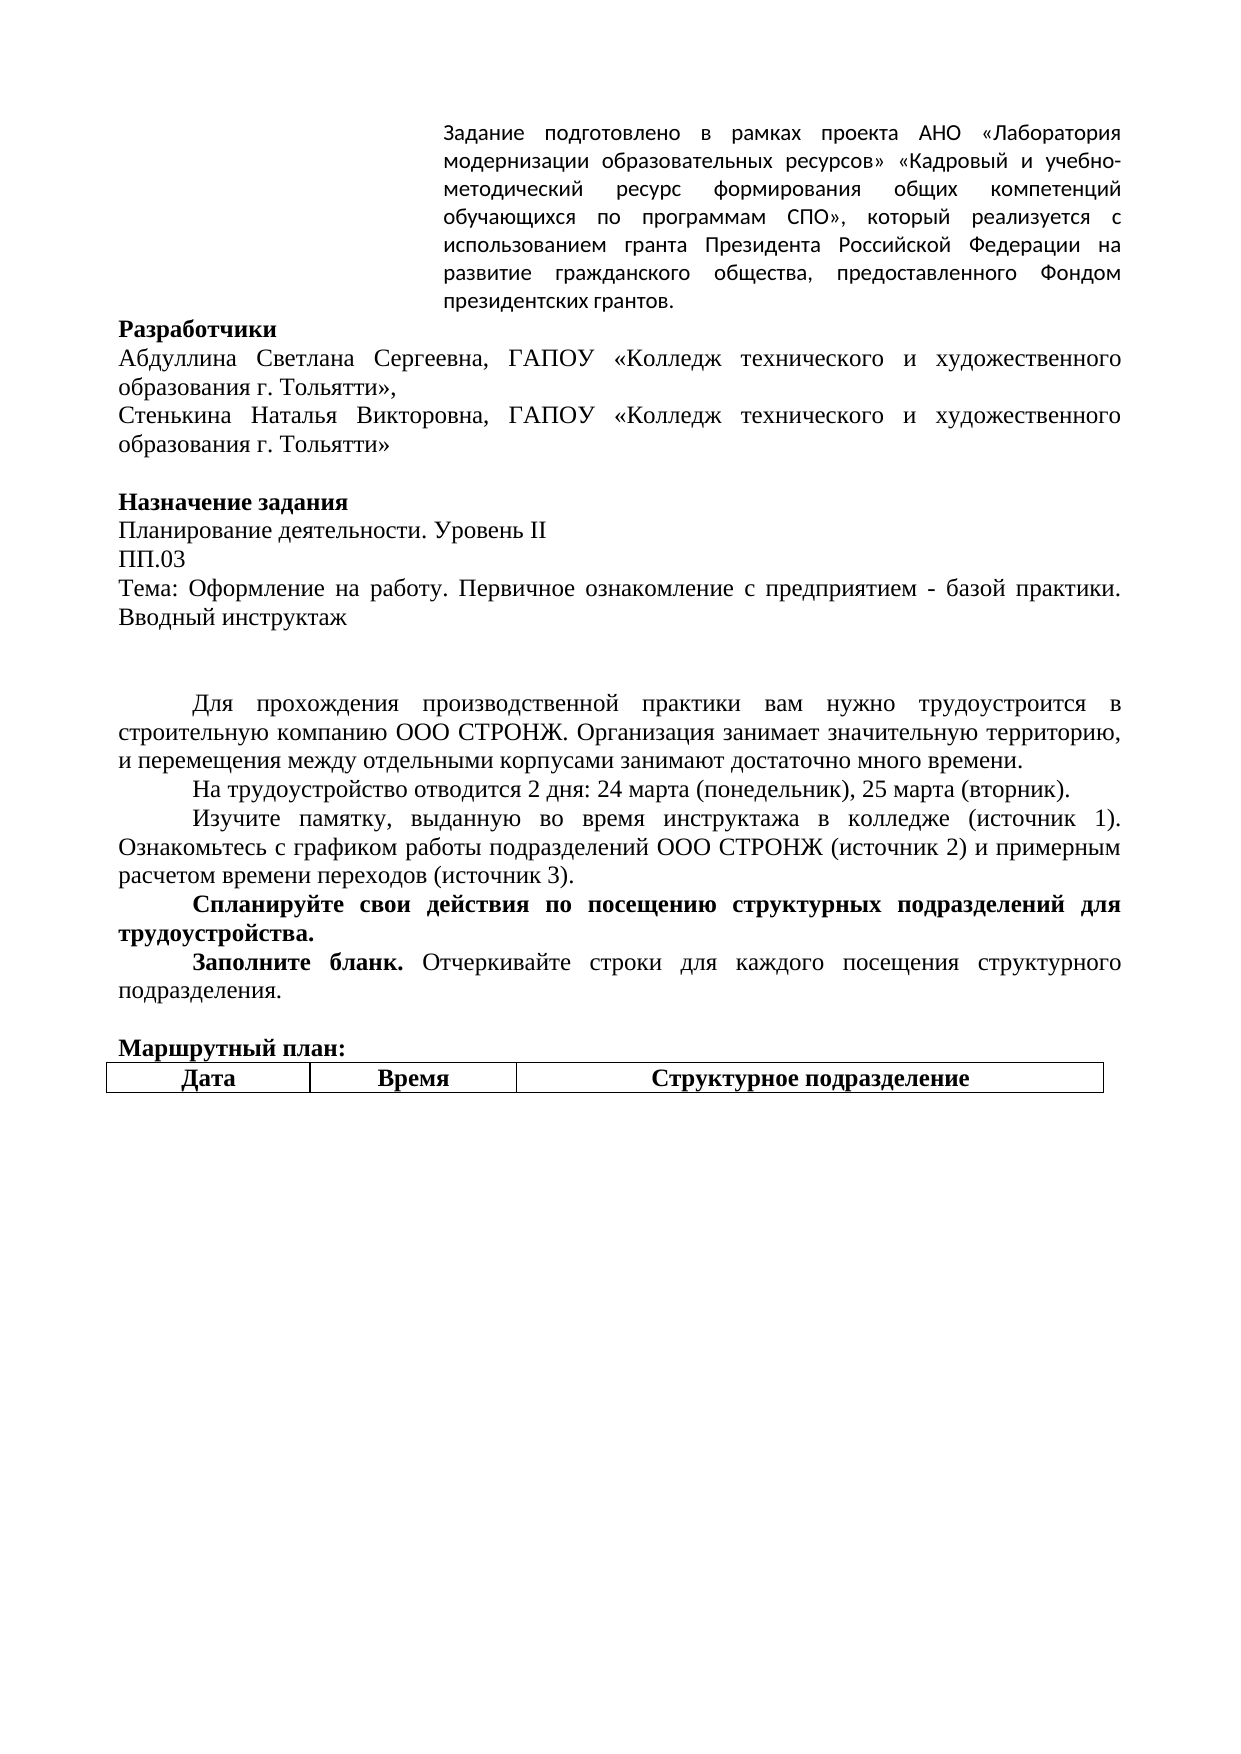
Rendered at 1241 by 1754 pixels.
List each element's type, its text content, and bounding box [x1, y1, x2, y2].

text Заполните бланк. Отчеркивайте строки для каждого посещения структурного подразделения. [118, 947, 1122, 1004]
text Планирование деятельности. Уровень II [118, 516, 1122, 544]
text Тема: Оформление на работу. Первичное ознакомление с предприятием - базой практики. Вводный инструктаж [118, 573, 1122, 631]
table_header Структурное подразделение [517, 1063, 1103, 1092]
text Стенькина Наталья Викторовна, ГАПОУ «Колледж технического и художественного образования г. Тольятти» [118, 401, 1122, 458]
table_header Время [311, 1063, 516, 1092]
text Назначение задания [118, 487, 1122, 516]
text На трудоустройство отводится 2 дня: 24 марта (понедельник), 25 марта (вторник). [118, 774, 1122, 803]
text ПП.03 [118, 544, 1122, 573]
text Для прохождения производственной практики вам нужно трудоустроится в строительную компанию ООО СТРОНЖ. Организация занимает значительную территорию, и перемещения между отдельными корпусами занимают достаточно много времени. [118, 688, 1122, 774]
text Изучите памятку, выданную во время инструктажа в колледже (источник 1). Ознакомьтесь с графиком работы подразделений ООО СТРОНЖ (источник 2) и примерным расчетом времени переходов (источник 3). [118, 803, 1122, 889]
table_header Дата [107, 1063, 309, 1092]
text Разработчики [118, 314, 1122, 343]
text Спланируйте свои действия по посещению структурных подразделений для трудоустройства. [118, 889, 1122, 947]
text Маршрутный план: [118, 1033, 1122, 1062]
text Абдуллина Светлана Сергеевна, ГАПОУ «Колледж технического и художественного образования г. Тольятти», [118, 343, 1122, 401]
text Задание подготовлено в рамках проекта АНО «Лаборатория модернизации образовательных ресурсов» «Кадровый и учебно-методический ресурс формирования общих компетенций обучающихся по программам СПО», который реализуется с использованием гранта Президента Российской Федерации на развитие гражданского общества, предоставленного Фондом президентских грантов. [443, 118, 1122, 314]
